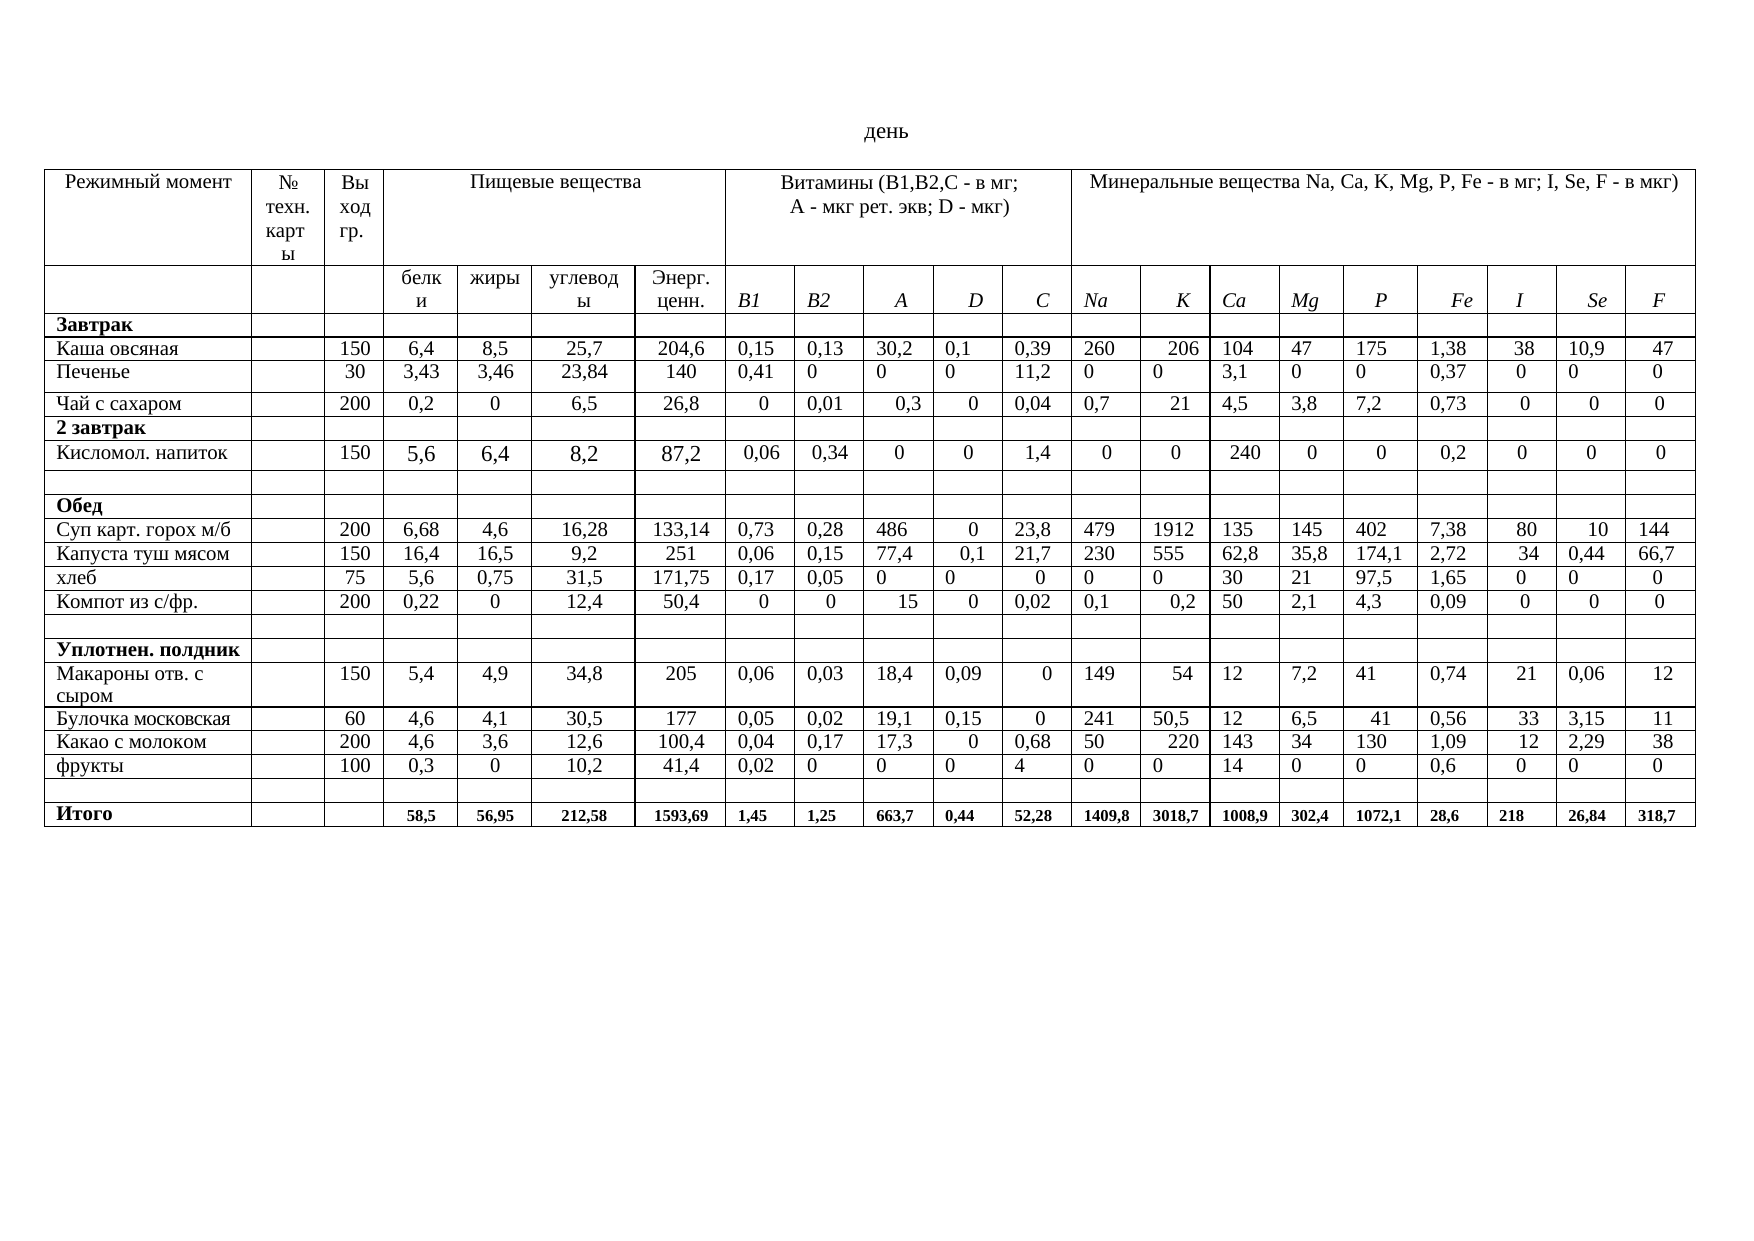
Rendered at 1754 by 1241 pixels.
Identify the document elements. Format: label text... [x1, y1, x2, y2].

table_cell 486 [864, 519, 933, 542]
table_cell 0 [1141, 441, 1209, 470]
table_cell 0 [1141, 755, 1209, 778]
table_cell [1418, 417, 1487, 440]
table_cell [532, 471, 634, 494]
table_cell 200 [325, 519, 383, 542]
table_cell 150 [325, 441, 383, 470]
table_cell [1003, 417, 1071, 440]
table_cell 0 [458, 755, 531, 778]
table_cell 16,5 [458, 543, 531, 566]
table_cell [864, 417, 933, 440]
table_cell 56,95 [458, 803, 531, 826]
table_cell 0,05 [726, 708, 794, 730]
table_cell 62,8 [1211, 543, 1279, 566]
table_cell [325, 495, 383, 518]
table_cell 0 [1488, 755, 1556, 778]
table_cell [458, 314, 531, 336]
table_cell 0,73 [726, 519, 794, 542]
table_cell 143 [1211, 731, 1279, 754]
table_cell 1072,1 [1344, 803, 1417, 826]
table_cell 0 [1488, 591, 1556, 614]
table_cell 50 [1211, 591, 1279, 614]
table_cell 6,68 [384, 519, 457, 542]
table_cell Печенье [45, 361, 251, 392]
table_cell [1557, 639, 1625, 662]
table_cell [1344, 417, 1417, 440]
table_cell 0,13 [795, 338, 863, 360]
table_cell B1 [726, 266, 794, 313]
table_cell 0 [1488, 361, 1556, 392]
table_cell 0,15 [726, 338, 794, 360]
table_cell 0,04 [1003, 393, 1071, 416]
table_cell 4,9 [458, 663, 531, 706]
table_cell 50,5 [1141, 708, 1209, 730]
table_cell 133,14 [636, 519, 725, 542]
table_cell 30,5 [532, 708, 634, 730]
table_cell 0 [1141, 567, 1209, 590]
table_cell 25,7 [532, 338, 634, 360]
table_cell 0,2 [1418, 441, 1487, 470]
table_cell 0 [864, 567, 933, 590]
table_cell 9,2 [532, 543, 634, 566]
table_cell [532, 417, 634, 440]
table_cell [252, 615, 324, 638]
table_cell [384, 417, 457, 440]
table_cell 97,5 [1344, 567, 1417, 590]
table_cell Fe [1418, 266, 1487, 313]
table_cell 0,02 [1003, 591, 1071, 614]
table_cell [1557, 417, 1625, 440]
table_cell [1141, 417, 1209, 440]
table_cell 11 [1626, 708, 1695, 730]
table_cell [934, 471, 1002, 494]
table_cell Кисломол. напиток [45, 441, 251, 470]
table_cell [1626, 417, 1695, 440]
table_cell 0 [1344, 755, 1417, 778]
table_cell [1488, 417, 1556, 440]
table_cell [458, 495, 531, 518]
table_cell [726, 779, 794, 802]
table_cell 0,05 [795, 567, 863, 590]
table_header Витамины (В1,В2,C - в мг; А - мкг рет. экв; D - мкг) [726, 170, 1071, 265]
table_cell 58,5 [384, 803, 457, 826]
table_cell Энерг. ценн. [636, 266, 725, 313]
table_cell 150 [325, 663, 383, 706]
table_cell 0 [1072, 567, 1140, 590]
table_cell 0 [1626, 441, 1695, 470]
table_cell 130 [1344, 731, 1417, 754]
table_cell 0 [1626, 361, 1695, 392]
table_cell 206 [1141, 338, 1209, 360]
table_cell 4,3 [1344, 591, 1417, 614]
table_cell [325, 803, 383, 826]
table_cell [864, 495, 933, 518]
table_cell [1418, 779, 1487, 802]
table_cell [252, 471, 324, 494]
table_cell Какао с молоком [45, 731, 251, 754]
table_cell [325, 417, 383, 440]
table_cell 0 [795, 591, 863, 614]
table_cell 104 [1211, 338, 1279, 360]
table_cell [1344, 615, 1417, 638]
table_cell 1008,9 [1211, 803, 1279, 826]
table_cell 0 [1003, 663, 1071, 706]
table_cell 100 [325, 755, 383, 778]
table_cell [325, 471, 383, 494]
table_cell 0 [1141, 361, 1209, 392]
table_cell 3,6 [458, 731, 531, 754]
table_cell K [1141, 266, 1209, 313]
table_cell [325, 779, 383, 802]
table_cell 28,6 [1418, 803, 1487, 826]
table_cell 555 [1141, 543, 1209, 566]
table_cell [795, 417, 863, 440]
table_cell [1072, 417, 1140, 440]
table_cell [532, 615, 634, 638]
table_header Вы ход гр. [325, 170, 383, 265]
table_cell 175 [1344, 338, 1417, 360]
table_cell [1211, 471, 1279, 494]
table_cell углевод ы [532, 266, 634, 313]
table_cell [1488, 779, 1556, 802]
table_cell [384, 779, 457, 802]
table_cell 19,1 [864, 708, 933, 730]
table_cell Каша овсяная [45, 338, 251, 360]
table_cell 3,15 [1557, 708, 1625, 730]
table_cell 1409,8 [1072, 803, 1140, 826]
table_cell 0,09 [1418, 591, 1487, 614]
table_cell А [864, 266, 933, 313]
table_cell [636, 314, 725, 336]
table_cell [864, 314, 933, 336]
table_cell 220 [1141, 731, 1209, 754]
table_cell [1280, 779, 1343, 802]
table_cell 0,06 [1557, 663, 1625, 706]
table_cell [726, 615, 794, 638]
table_cell [1557, 779, 1625, 802]
table_cell 12 [1488, 731, 1556, 754]
table_cell 1,38 [1418, 338, 1487, 360]
table_cell 0 [458, 591, 531, 614]
table_cell 12,4 [532, 591, 634, 614]
table_cell 0,06 [726, 441, 794, 470]
table_cell 0,06 [726, 663, 794, 706]
table_cell 2,72 [1418, 543, 1487, 566]
table_cell 0,7 [1072, 393, 1140, 416]
table_cell 0,06 [726, 543, 794, 566]
table_cell Mg [1280, 266, 1343, 313]
table_cell 212,58 [532, 803, 634, 826]
table_cell 0,39 [1003, 338, 1071, 360]
table_cell 0 [795, 361, 863, 392]
table_cell 16,28 [532, 519, 634, 542]
table_cell [458, 471, 531, 494]
table_cell 0,34 [795, 441, 863, 470]
table_cell 3,43 [384, 361, 457, 392]
table_cell 135 [1211, 519, 1279, 542]
table_cell 12 [1211, 708, 1279, 730]
table_cell 200 [325, 591, 383, 614]
table_cell [864, 615, 933, 638]
table_cell 0 [726, 393, 794, 416]
table_cell 0 [1344, 441, 1417, 470]
table_cell 1593,69 [636, 803, 725, 826]
table_cell 4,6 [458, 519, 531, 542]
table_cell [252, 779, 324, 802]
table_cell [636, 495, 725, 518]
table_cell 402 [1344, 519, 1417, 542]
table_cell 5,6 [384, 567, 457, 590]
table_cell [1211, 314, 1279, 336]
table_cell [1003, 471, 1071, 494]
table_cell [864, 471, 933, 494]
table_cell 0,2 [384, 393, 457, 416]
table_cell [325, 314, 383, 336]
table_cell 0,37 [1418, 361, 1487, 392]
table_cell [636, 779, 725, 802]
table_cell I [1488, 266, 1556, 313]
table_cell 50,4 [636, 591, 725, 614]
table_cell 0 [864, 441, 933, 470]
table_cell 0,68 [1003, 731, 1071, 754]
table_cell [384, 615, 457, 638]
table_cell 0 [934, 393, 1002, 416]
table_cell 33 [1488, 708, 1556, 730]
table_cell 0 [934, 731, 1002, 754]
table_cell 3,1 [1211, 361, 1279, 392]
table_cell 0 [1072, 441, 1140, 470]
table_cell 0,03 [795, 663, 863, 706]
table_cell [325, 615, 383, 638]
table_cell [532, 314, 634, 336]
table_cell [795, 314, 863, 336]
table_cell [1072, 314, 1140, 336]
table_cell 200 [325, 731, 383, 754]
table_cell [934, 314, 1002, 336]
table_cell 318,7 [1626, 803, 1695, 826]
table_cell [252, 393, 324, 416]
table_cell [1418, 615, 1487, 638]
table_cell Суп карт. горох м/б [45, 519, 251, 542]
table_cell 0 [1488, 393, 1556, 416]
table_cell [726, 417, 794, 440]
table_cell 0 [1003, 708, 1071, 730]
table_cell [1344, 314, 1417, 336]
table_cell 0,17 [726, 567, 794, 590]
table_cell 80 [1488, 519, 1556, 542]
table_cell [1557, 615, 1625, 638]
table_cell [795, 779, 863, 802]
table_cell [252, 417, 324, 440]
table_cell Чай с сахаром [45, 393, 251, 416]
table_cell [1003, 314, 1071, 336]
table_cell [252, 314, 324, 336]
table_cell [1141, 314, 1209, 336]
table_cell 0,6 [1418, 755, 1487, 778]
table_cell [1280, 471, 1343, 494]
table_cell 0,2 [1141, 591, 1209, 614]
table_cell 21 [1141, 393, 1209, 416]
table_cell 30 [325, 361, 383, 392]
table_cell 0,44 [934, 803, 1002, 826]
table_cell 200 [325, 393, 383, 416]
table_cell [458, 639, 531, 662]
table_cell 100,4 [636, 731, 725, 754]
table_cell [458, 615, 531, 638]
table_cell 0 [1557, 441, 1625, 470]
table_cell [1003, 615, 1071, 638]
table_cell [252, 441, 324, 470]
table_cell 4,5 [1211, 393, 1279, 416]
table_cell 54 [1141, 663, 1209, 706]
table_cell 8,2 [532, 441, 634, 470]
table_cell 1,4 [1003, 441, 1071, 470]
table_cell 0,04 [726, 731, 794, 754]
table_cell [1418, 639, 1487, 662]
table_cell [795, 495, 863, 518]
table_cell [252, 361, 324, 392]
table_cell [1344, 495, 1417, 518]
table_cell [1280, 314, 1343, 336]
table_cell [795, 639, 863, 662]
table_cell 47 [1626, 338, 1695, 360]
table_cell [1626, 779, 1695, 802]
table_cell 0 [1344, 361, 1417, 392]
table_cell 1,25 [795, 803, 863, 826]
table_cell [252, 639, 324, 662]
table_cell 0 [1626, 755, 1695, 778]
table_cell [252, 803, 324, 826]
table_cell [252, 567, 324, 590]
table_cell 52,28 [1003, 803, 1071, 826]
table_cell [45, 615, 251, 638]
table_cell 50 [1072, 731, 1140, 754]
table_cell 0,17 [795, 731, 863, 754]
table_cell 0 [1557, 393, 1625, 416]
table_cell [636, 639, 725, 662]
table_cell 12 [1211, 663, 1279, 706]
table_cell 0 [1488, 567, 1556, 590]
table_cell Se [1557, 266, 1625, 313]
table_cell 10 [1557, 519, 1625, 542]
table_cell 10,2 [532, 755, 634, 778]
table_cell 15 [864, 591, 933, 614]
table_cell 0 [864, 755, 933, 778]
table_cell 4 [1003, 755, 1071, 778]
table_cell [384, 314, 457, 336]
table_cell 302,4 [1280, 803, 1343, 826]
table_cell [864, 779, 933, 802]
table_cell 8,5 [458, 338, 531, 360]
table_cell [532, 495, 634, 518]
table_cell [1072, 615, 1140, 638]
table_cell 140 [636, 361, 725, 392]
table_cell хлеб [45, 567, 251, 590]
table_cell 7,2 [1280, 663, 1343, 706]
table_cell белк и [384, 266, 457, 313]
table_cell 4,6 [384, 731, 457, 754]
table_cell 0,02 [795, 708, 863, 730]
table_cell [934, 495, 1002, 518]
table_cell 2 завтрак [45, 417, 251, 440]
table_cell [252, 543, 324, 566]
table_cell 0 [1557, 361, 1625, 392]
table_cell [795, 615, 863, 638]
table_cell 6,4 [384, 338, 457, 360]
table_cell 6,5 [532, 393, 634, 416]
table_cell [252, 731, 324, 754]
table_cell C [1003, 266, 1071, 313]
table_cell 0,15 [795, 543, 863, 566]
table_cell [1418, 495, 1487, 518]
table_cell [795, 471, 863, 494]
table_cell 2,1 [1280, 591, 1343, 614]
table_cell 205 [636, 663, 725, 706]
table_cell 204,6 [636, 338, 725, 360]
table_cell 149 [1072, 663, 1140, 706]
table_cell [532, 639, 634, 662]
table_cell [726, 495, 794, 518]
table_cell Итого [45, 803, 251, 826]
table_cell [45, 779, 251, 802]
table_cell 41,4 [636, 755, 725, 778]
table_cell [934, 779, 1002, 802]
table_cell 34 [1488, 543, 1556, 566]
table_cell [1557, 471, 1625, 494]
table_cell 26,8 [636, 393, 725, 416]
table_cell 0,56 [1418, 708, 1487, 730]
table_cell 0 [934, 441, 1002, 470]
table_cell [252, 266, 324, 313]
table_cell 66,7 [1626, 543, 1695, 566]
table_cell Компот из с/фр. [45, 591, 251, 614]
table_cell 41 [1344, 663, 1417, 706]
table_cell Обед [45, 495, 251, 518]
table_cell [45, 471, 251, 494]
table_cell [1626, 314, 1695, 336]
table_cell 14 [1211, 755, 1279, 778]
table_cell 0,74 [1418, 663, 1487, 706]
table_cell 17,3 [864, 731, 933, 754]
table_cell 0,44 [1557, 543, 1625, 566]
table_cell 0,1 [934, 543, 1002, 566]
table_cell 150 [325, 543, 383, 566]
table_cell Ca [1211, 266, 1279, 313]
table_cell 0,1 [1072, 591, 1140, 614]
table_cell [1344, 639, 1417, 662]
table_cell 1,65 [1418, 567, 1487, 590]
table_cell 0 [1557, 567, 1625, 590]
table_cell [1557, 495, 1625, 518]
table_cell [726, 639, 794, 662]
table_cell [636, 417, 725, 440]
table_cell [1211, 615, 1279, 638]
table_cell 0 [1557, 755, 1625, 778]
table_cell [1003, 495, 1071, 518]
table_cell 21 [1488, 663, 1556, 706]
table_cell 0 [864, 361, 933, 392]
table_cell 60 [325, 708, 383, 730]
table_cell 77,4 [864, 543, 933, 566]
table_cell 0,41 [726, 361, 794, 392]
table_cell 0 [1557, 591, 1625, 614]
table_cell 0,73 [1418, 393, 1487, 416]
table_cell 47 [1280, 338, 1343, 360]
table_cell 30,2 [864, 338, 933, 360]
table_cell [1488, 615, 1556, 638]
table_cell 0,3 [864, 393, 933, 416]
table_cell 5,4 [384, 663, 457, 706]
table_cell [384, 639, 457, 662]
table_cell 0,01 [795, 393, 863, 416]
table_cell [934, 417, 1002, 440]
table_cell 87,2 [636, 441, 725, 470]
table_cell 3,8 [1280, 393, 1343, 416]
table_cell [458, 779, 531, 802]
table_cell [325, 639, 383, 662]
table_cell [252, 591, 324, 614]
table_cell 38 [1626, 731, 1695, 754]
table_cell 5,6 [384, 441, 457, 470]
table_cell 177 [636, 708, 725, 730]
table_cell 3,46 [458, 361, 531, 392]
table_cell [1211, 495, 1279, 518]
table_cell [1003, 639, 1071, 662]
table_cell Капуста туш мясом [45, 543, 251, 566]
table_cell [1626, 471, 1695, 494]
table_cell [1280, 417, 1343, 440]
table_cell 251 [636, 543, 725, 566]
table_cell [1072, 639, 1140, 662]
table_cell 0 [1626, 567, 1695, 590]
table_cell 16,4 [384, 543, 457, 566]
table_cell [1141, 615, 1209, 638]
table_cell 0 [795, 755, 863, 778]
table_cell 241 [1072, 708, 1140, 730]
table_cell Уплотнен. полдник [45, 639, 251, 662]
table_cell B2 [795, 266, 863, 313]
table_cell [1557, 314, 1625, 336]
table_cell [1626, 495, 1695, 518]
table_cell [1488, 495, 1556, 518]
table_cell [1280, 495, 1343, 518]
table_cell 0,75 [458, 567, 531, 590]
table_cell 0,22 [384, 591, 457, 614]
table_cell [1141, 779, 1209, 802]
table_cell 7,38 [1418, 519, 1487, 542]
table_cell 0 [934, 755, 1002, 778]
table_cell 0 [934, 591, 1002, 614]
table_cell [252, 495, 324, 518]
table_cell [1141, 471, 1209, 494]
table_cell фрукты [45, 755, 251, 778]
table_cell [1626, 639, 1695, 662]
table_cell 4,1 [458, 708, 531, 730]
table_cell 6,4 [458, 441, 531, 470]
table_cell [252, 338, 324, 360]
table_cell [1418, 471, 1487, 494]
table_cell Макароны отв. с сыром [45, 663, 251, 706]
table_cell 0 [1072, 755, 1140, 778]
table_cell [1488, 639, 1556, 662]
table_cell 2,29 [1557, 731, 1625, 754]
table_cell 4,6 [384, 708, 457, 730]
table_cell [458, 417, 531, 440]
table_cell 240 [1211, 441, 1279, 470]
table_cell 230 [1072, 543, 1140, 566]
table_cell 0 [1626, 393, 1695, 416]
table_cell [934, 615, 1002, 638]
table_cell D [934, 266, 1002, 313]
table_cell 1,09 [1418, 731, 1487, 754]
table_cell [1211, 639, 1279, 662]
table_cell 21,7 [1003, 543, 1071, 566]
table_cell [45, 266, 251, 313]
table_cell [384, 471, 457, 494]
table_cell 23,8 [1003, 519, 1071, 542]
table_cell 0 [1003, 567, 1071, 590]
table_cell 0,02 [726, 755, 794, 778]
table_cell [1072, 779, 1140, 802]
table_header Режимный момент [45, 170, 251, 265]
table_cell 11,2 [1003, 361, 1071, 392]
table_cell Булочка московская [45, 708, 251, 730]
table_cell 0 [1280, 755, 1343, 778]
table_cell [1488, 471, 1556, 494]
table_cell [636, 615, 725, 638]
table_cell 18,4 [864, 663, 933, 706]
table_header № техн. карт ы [252, 170, 324, 265]
table_cell 41 [1344, 708, 1417, 730]
table_cell [1626, 615, 1695, 638]
table_cell 0 [934, 519, 1002, 542]
table_cell 260 [1072, 338, 1140, 360]
table_cell 10,9 [1557, 338, 1625, 360]
table_cell [252, 663, 324, 706]
table_cell 12,6 [532, 731, 634, 754]
table_cell 35,8 [1280, 543, 1343, 566]
table_cell 0,09 [934, 663, 1002, 706]
table_cell [1141, 495, 1209, 518]
table_cell [1418, 314, 1487, 336]
table_cell 0,15 [934, 708, 1002, 730]
table_cell 1912 [1141, 519, 1209, 542]
table_cell жиры [458, 266, 531, 313]
table_cell 144 [1626, 519, 1695, 542]
table_cell [1280, 639, 1343, 662]
table_cell [1488, 314, 1556, 336]
table_cell 1,45 [726, 803, 794, 826]
table_cell 0 [726, 591, 794, 614]
table_cell [1072, 471, 1140, 494]
table_cell [864, 639, 933, 662]
table_cell 75 [325, 567, 383, 590]
table_cell 0 [934, 361, 1002, 392]
table_cell 0 [1626, 591, 1695, 614]
table_cell 0,3 [384, 755, 457, 778]
table_cell [1280, 615, 1343, 638]
table_cell [636, 471, 725, 494]
table_cell [252, 755, 324, 778]
table_cell 0,28 [795, 519, 863, 542]
table_cell [1141, 639, 1209, 662]
table_cell [1344, 471, 1417, 494]
table_cell [1003, 779, 1071, 802]
table_cell 171,75 [636, 567, 725, 590]
table_cell 479 [1072, 519, 1140, 542]
table_cell [252, 519, 324, 542]
table_cell 38 [1488, 338, 1556, 360]
table_header Минеральные вещества Na, Ca, K, Mg, P, Fe - в мг; I, Se, F - в мкг) [1072, 170, 1695, 265]
table_cell [252, 708, 324, 730]
table_cell 6,5 [1280, 708, 1343, 730]
table_cell 174,1 [1344, 543, 1417, 566]
table_cell 34,8 [532, 663, 634, 706]
table_cell [726, 314, 794, 336]
table_cell 34 [1280, 731, 1343, 754]
table_cell 23,84 [532, 361, 634, 392]
table_cell Na [1072, 266, 1140, 313]
table_cell 145 [1280, 519, 1343, 542]
table_cell [1344, 779, 1417, 802]
table_header Пищевые вещества [384, 170, 725, 265]
table_cell 31,5 [532, 567, 634, 590]
table_cell 21 [1280, 567, 1343, 590]
table_cell [1211, 417, 1279, 440]
table_cell 26,84 [1557, 803, 1625, 826]
table_cell [726, 471, 794, 494]
table_cell 0,1 [934, 338, 1002, 360]
table_cell [1211, 779, 1279, 802]
table_cell P [1344, 266, 1417, 313]
table_cell [325, 266, 383, 313]
table_cell 663,7 [864, 803, 933, 826]
table_cell 30 [1211, 567, 1279, 590]
table_cell 0 [458, 393, 531, 416]
table_cell 218 [1488, 803, 1556, 826]
table_cell 3018,7 [1141, 803, 1209, 826]
table_cell 0 [1072, 361, 1140, 392]
table_cell 0 [934, 567, 1002, 590]
table_cell [934, 639, 1002, 662]
table_cell 150 [325, 338, 383, 360]
table_cell 0 [1488, 441, 1556, 470]
table_cell [384, 495, 457, 518]
table_cell [1072, 495, 1140, 518]
table_cell 12 [1626, 663, 1695, 706]
table_cell 0 [1280, 441, 1343, 470]
table_cell Завтрак [45, 314, 251, 336]
table_cell [532, 779, 634, 802]
table_cell F [1626, 266, 1695, 313]
table_cell 0 [1280, 361, 1343, 392]
table_cell 7,2 [1344, 393, 1417, 416]
